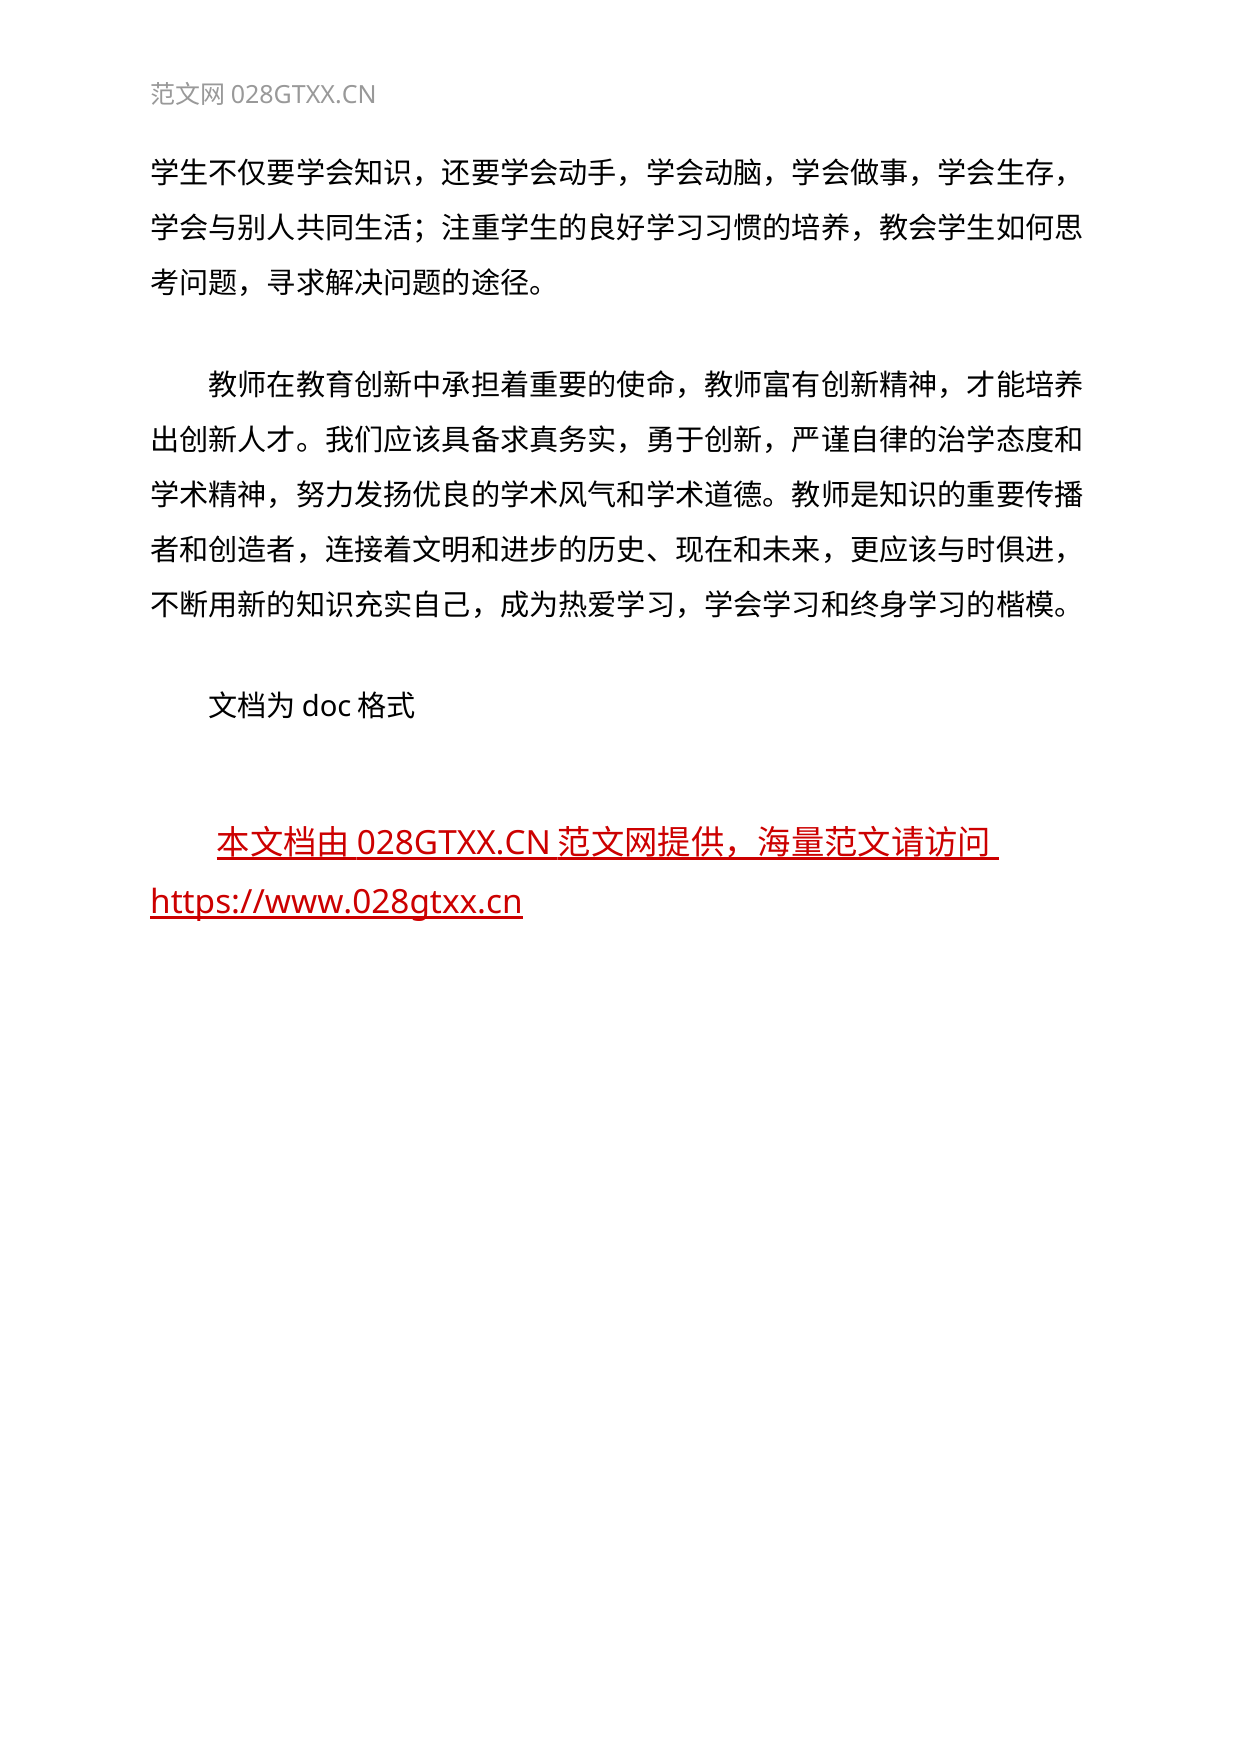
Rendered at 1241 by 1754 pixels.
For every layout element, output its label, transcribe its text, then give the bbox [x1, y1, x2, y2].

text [150, 150, 1090, 302]
text 文档为doc格式 [150, 683, 1090, 725]
text 教师在教育创新中承担着重要的使命，教师富有创新精神，才能培养出创新人才。我们应该具备求真务实，勇于创新，严谨自律的治学态度和学术精神，努力发扬优良的学术风气和学术道德。教师是知识的重要传播者和创造者，连接着文明和进步的历史、现在和未来，更应该与时俱进，不断用新的知识充实自己，成为热爱学习，学会学习和终身学习的楷模。 [150, 362, 1090, 623]
text 本文档由028GTXX.CN范文网提供，海量范文请访问 https://www.028gtxx.cn [150, 816, 1090, 923]
